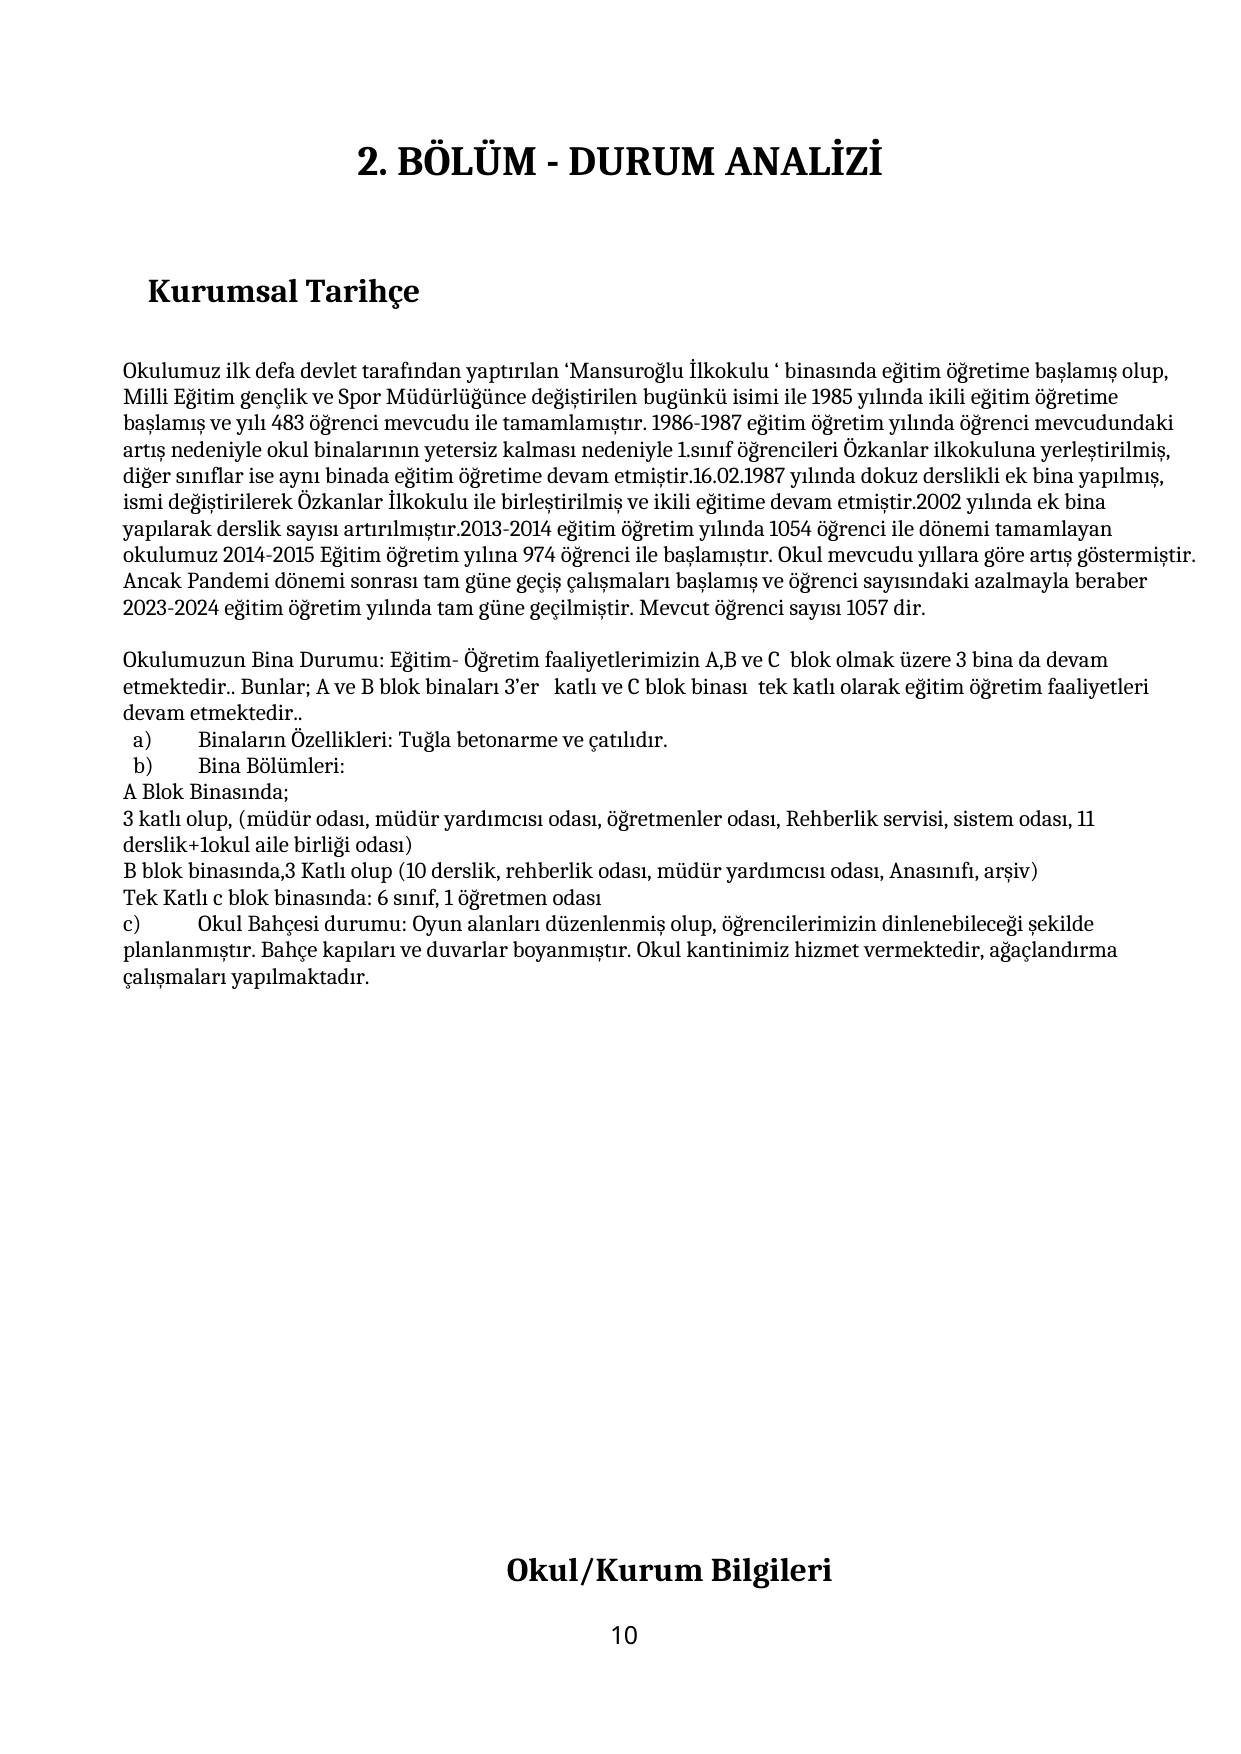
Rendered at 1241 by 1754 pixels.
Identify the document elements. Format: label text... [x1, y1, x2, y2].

text Tek Katlı c blok binasında: 6 sınıf, 1 öğretmen odası [123, 884, 1198, 911]
text Okulumuz ilk defa devlet tarafından yaptırılan ‘Mansuroğlu İlkokulu ‘ binasında eğitim öğretime başlamış olup, Milli Eğitim gençlik ve Spor Müdürlüğünce değiştirilen bugünkü isimi ile 1985 yılında ikili eğitim öğretime başlamış ve yılı 483 öğrenci mevcudu ile tamamlamıştır. 1986-1987 eğitim öğretim yılında öğrenci mevcudundaki artış nedeniyle okul binalarının yetersiz kalması nedeniyle 1.sınıf öğrencileri Özkanlar ilkokuluna yerleştirilmiş, diğer sınıflar ise aynı binada eğitim öğretime devam etmiştir.16.02.1987 yılında dokuz derslikli ek bina yapılmış, ismi değiştirilerek Özkanlar İlkokulu ile birleştirilmiş ve ikili eğitime devam etmiştir.2002 yılında ek bina yapılarak derslik sayısı artırılmıştır.2013-2014 eğitim öğretim yılında 1054 öğrenci ile dönemi tamamlayan okulumuz 2014-2015 Eğitim öğretim yılına 974 öğrenci ile başlamıştır. Okul mevcudu yıllara göre artış göstermiştir. Ancak Pandemi dönemi sonrası tam güne geçiş çalışmaları başlamış ve öğrenci sayısındaki azalmayla beraber 2023-2024 eğitim öğretim yılında tam güne geçilmiştir. Mevcut öğrenci sayısı 1057 dir. [123, 357, 1198, 621]
text 3 katlı olup, (müdür odası, müdür yardımcısı odası, öğretmenler odası, Rehberlik servisi, sistem odası, 11 derslik+1okul aile birliği odası) [123, 805, 1198, 858]
text Okulumuzun Bina Durumu: Eğitim- Öğretim faaliyetlerimizin A,B ve C blok olmak üzere 3 bina da devam etmektedir.. Bunlar; A ve B blok binaları 3’er katlı ve C blok binası tek katlı olarak eğitim öğretim faaliyetleri devam etmektedir.. [123, 647, 1198, 726]
subtitle Okul/Kurum Bilgileri [148, 1551, 1198, 1590]
subtitle 2. BÖLÜM - DURUM ANALİZİ [58, 137, 1183, 185]
text b) Bina Bölümleri: [123, 753, 1198, 779]
text a) Binaların Özellikleri: Tuğla betonarme ve çatılıdır. [123, 726, 1198, 753]
text B blok binasında,3 Katlı olup (10 derslik, rehberlik odası, müdür yardımcısı odası, Anasınıfı, arşiv) [48, 858, 1198, 884]
text A Blok Binasında; [123, 779, 1198, 805]
text c) Okul Bahçesi durumu: Oyun alanları düzenlenmiş olup, öğrencilerimizin dinlenebileceği şekilde planlanmıştır. Bahçe kapıları ve duvarlar boyanmıştır. Okul kantinimiz hizmet vermektedir, ağaçlandırma çalışmaları yapılmaktadır. [123, 911, 1198, 990]
subtitle Kurumsal Tarihçe [148, 273, 1198, 311]
